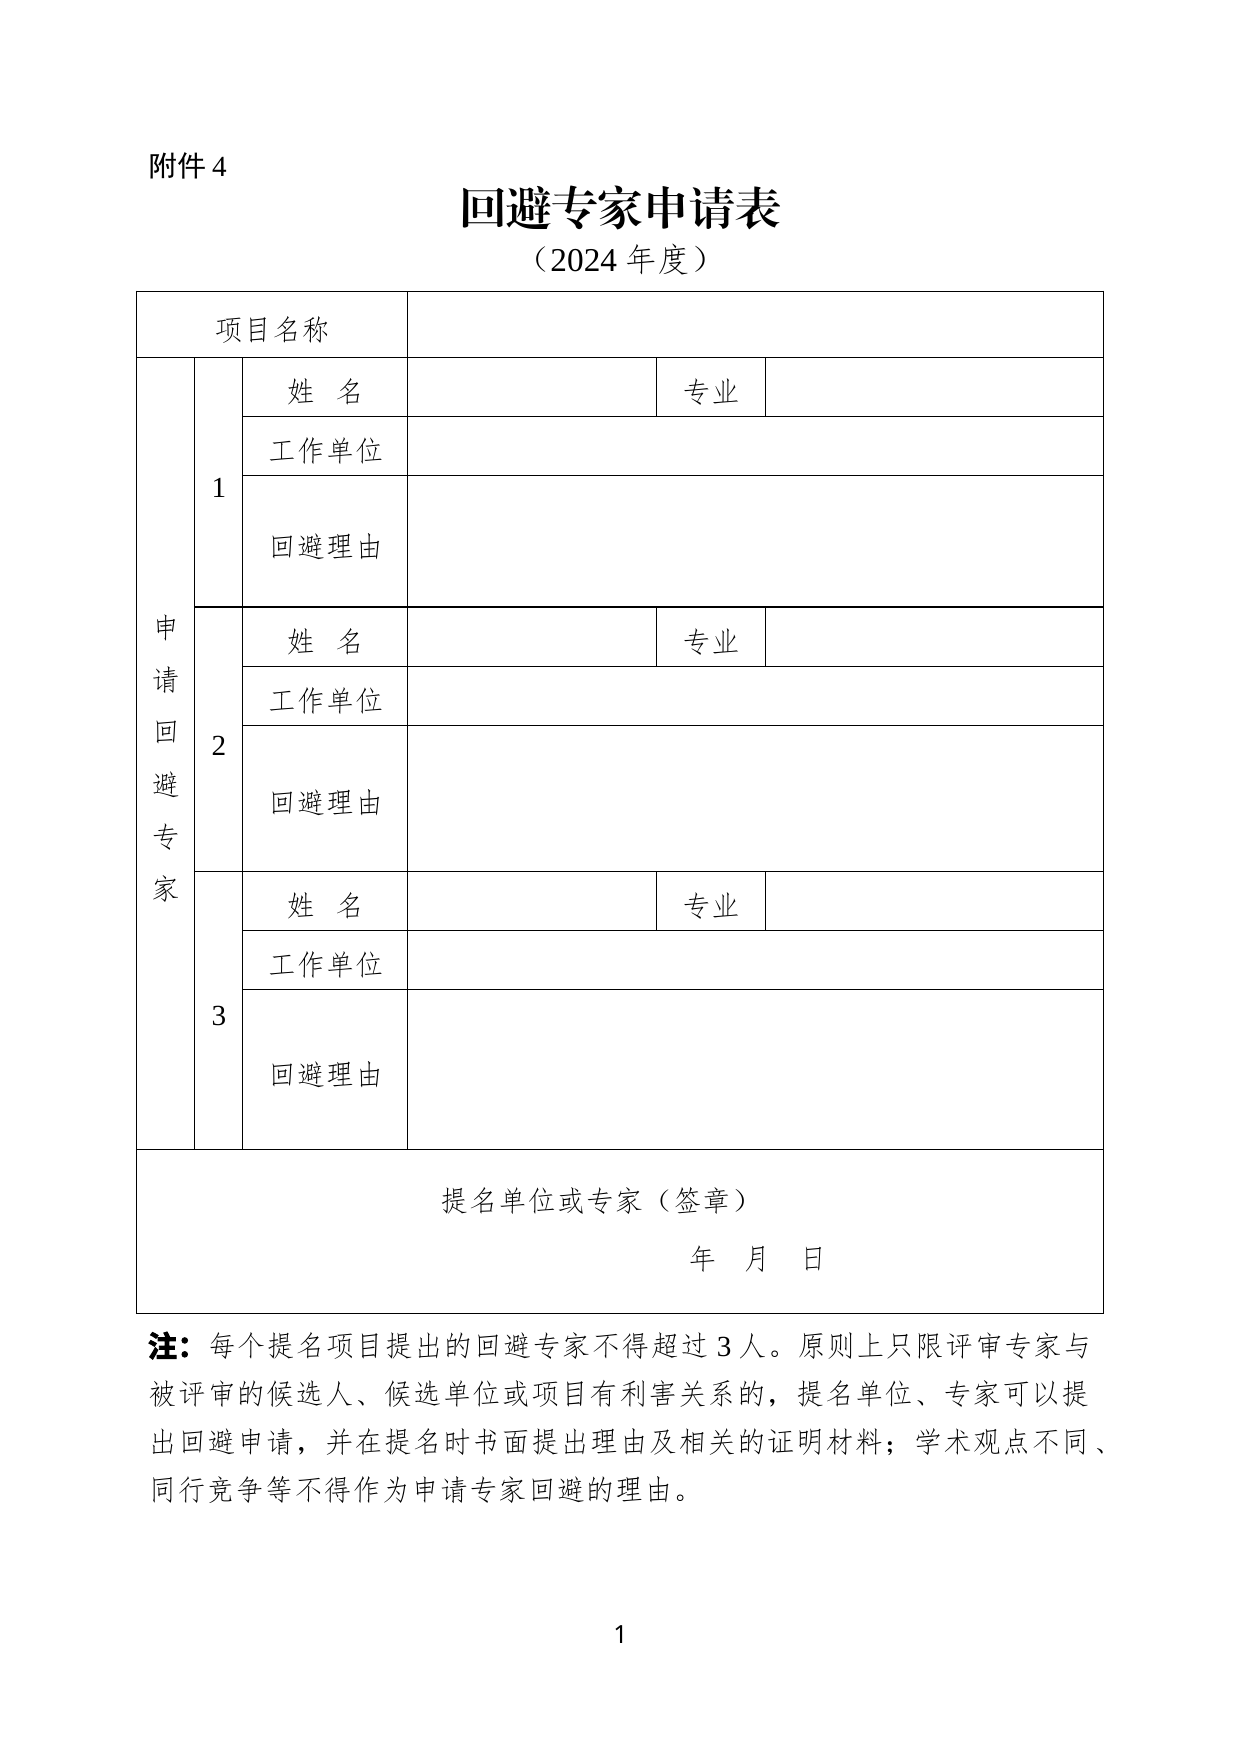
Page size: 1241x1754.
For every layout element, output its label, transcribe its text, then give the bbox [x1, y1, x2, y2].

text 回避专家申请表 [148, 183, 1093, 238]
table_cell [408, 608, 656, 666]
table_cell [408, 417, 1103, 475]
table_cell [408, 931, 1103, 989]
table_cell [766, 608, 1103, 666]
table_cell 工作单位 [243, 931, 407, 989]
table_cell [408, 990, 1103, 1148]
table_cell 回避理由 [243, 990, 407, 1148]
table_cell [408, 667, 1103, 724]
table_header 项目名称 [137, 292, 407, 357]
table_cell [766, 358, 1103, 416]
table_cell [408, 726, 1103, 871]
table_cell 3 [195, 872, 242, 1148]
table_cell [408, 358, 656, 416]
table_cell [408, 476, 1103, 606]
table_cell 1 [195, 358, 242, 606]
table_cell 提名单位或专家（签章） 年 月 日 [137, 1150, 1103, 1313]
table_cell 工作单位 [243, 417, 407, 475]
table_cell [408, 872, 656, 930]
table_cell [766, 872, 1103, 930]
table_cell 姓 名 [243, 872, 407, 930]
table_cell 姓 名 [243, 608, 407, 666]
text （2024年度） [148, 238, 1093, 278]
table_cell 专业 [657, 358, 765, 416]
table_cell 回避理由 [243, 476, 407, 606]
table_header [408, 292, 1103, 357]
text 附件4 [148, 148, 1093, 183]
table_cell 2 [195, 608, 242, 871]
table_cell 专业 [657, 608, 765, 666]
text 注：每个提名项目提出的回避专家不得超过3人。原则上只限评审专家与被评审的候选人、候选单位或项目有利害关系的，提名单位、专家可以提出回避申请，并在提名时书面提出理由及相关的证明材料；学术观点不同、同行竞争等不得作为申请专家回避的理由。 [148, 1318, 1093, 1510]
table_cell 工作单位 [243, 667, 407, 724]
table_cell 专业 [657, 872, 765, 930]
table_cell 回避理由 [243, 726, 407, 871]
table_cell 申请 回 避 专 家 [137, 358, 194, 1148]
table_cell 姓 名 [243, 358, 407, 416]
